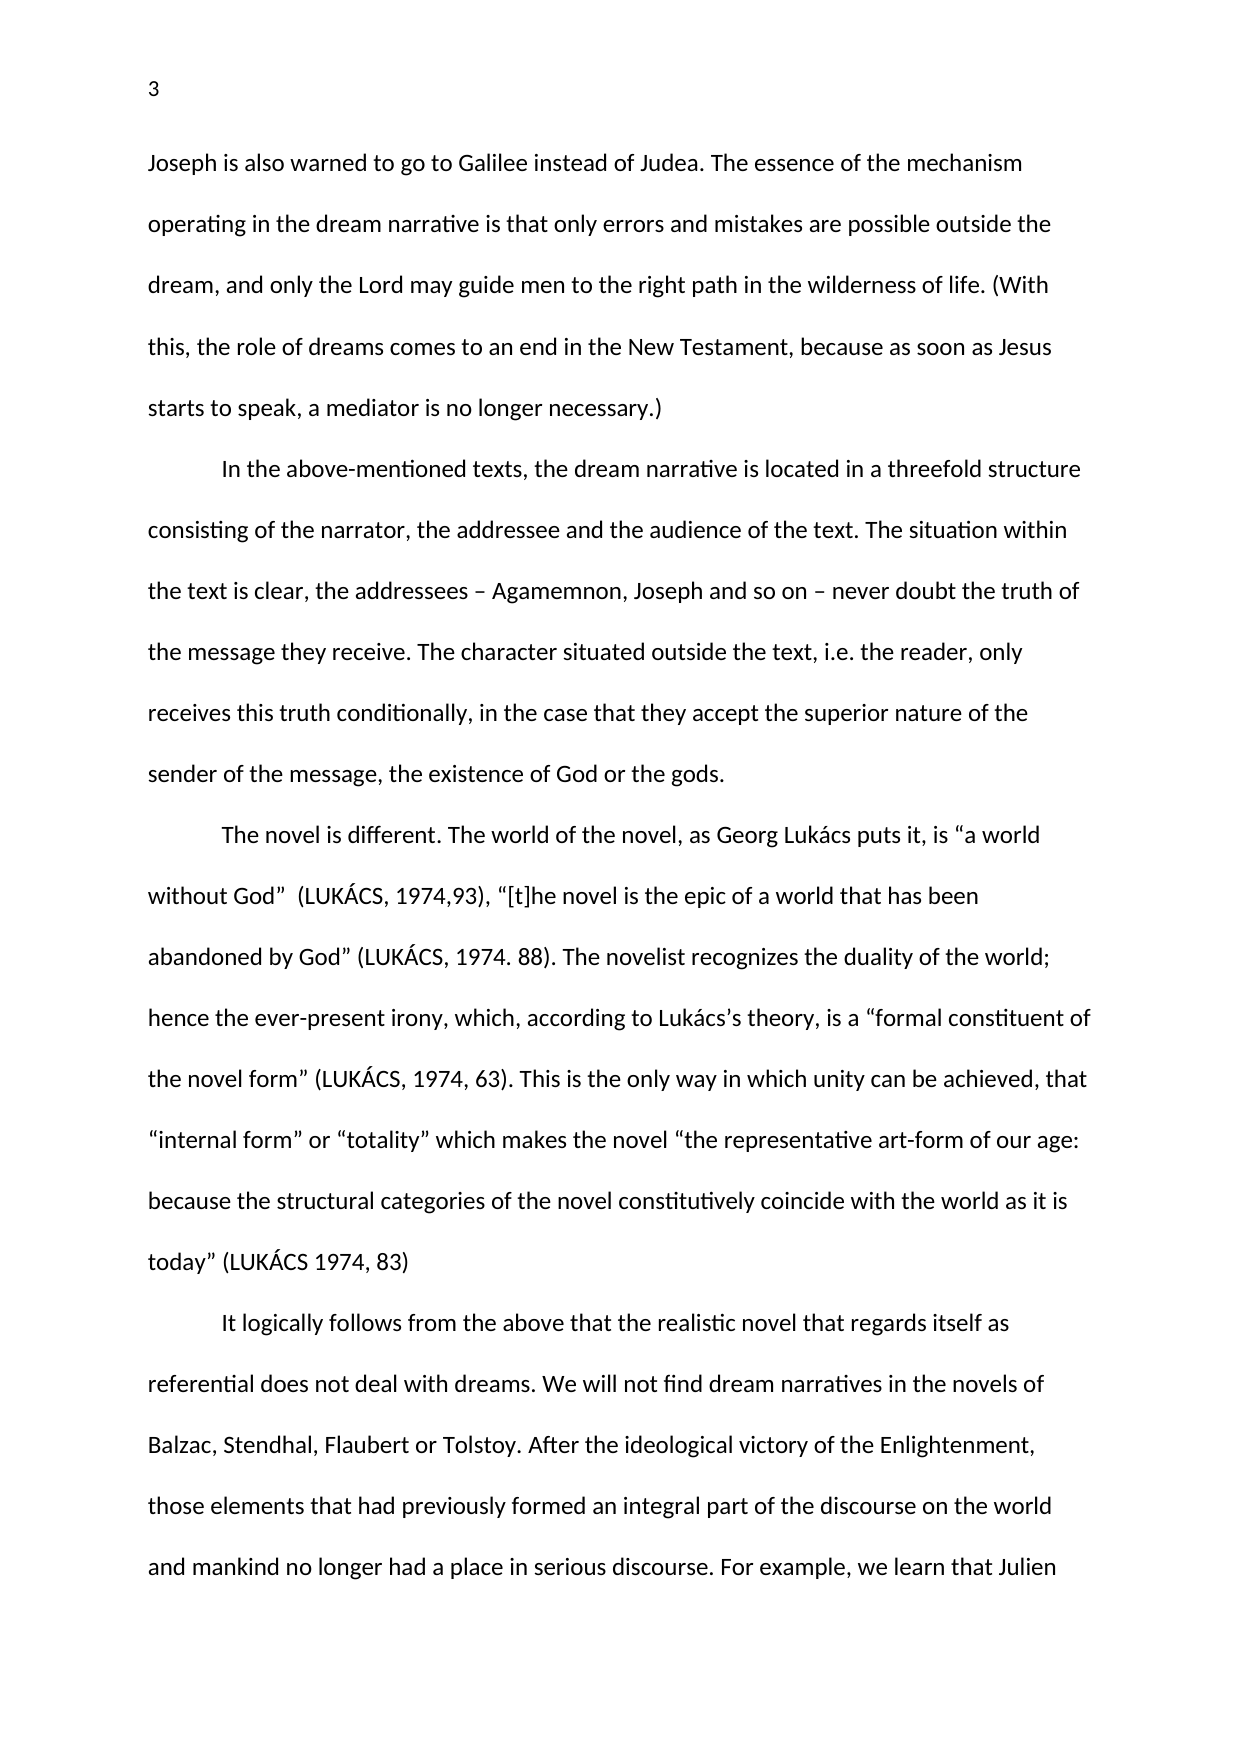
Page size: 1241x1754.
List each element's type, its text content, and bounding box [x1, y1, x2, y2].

text The novel is different. The world of the novel, as Georg Lukács puts it, is “a world without God” (LUKÁCS, 1974,93), “[t]he novel is the epic of a world that has been abandoned by God” (LUKÁCS, 1974. 88). The novelist recognizes the duality of the world; hence the ever-present irony, which, according to Lukács’s theory, is a “formal constituent of the novel form” (LUKÁCS, 1974, 63). This is the only way in which unity can be achieved, that “internal form” or “totality” which makes the novel “the representative art-form of our age: because the structural categories of the novel constitutively coincide with the world as it is today” (LUKÁCS 1974, 83) [148, 819, 1093, 1277]
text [148, 148, 1093, 422]
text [148, 1307, 1093, 1582]
text In the above-mentioned texts, the dream narrative is located in a threefold structure consisting of the narrator, the addressee and the audience of the text. The situation within the text is clear, the addressees – Agamemnon, Joseph and so on – never doubt the truth of the message they receive. The character situated outside the text, i.e. the reader, only receives this truth conditionally, in the case that they accept the superior nature of the sender of the message, the existence of God or the gods. [148, 453, 1093, 788]
